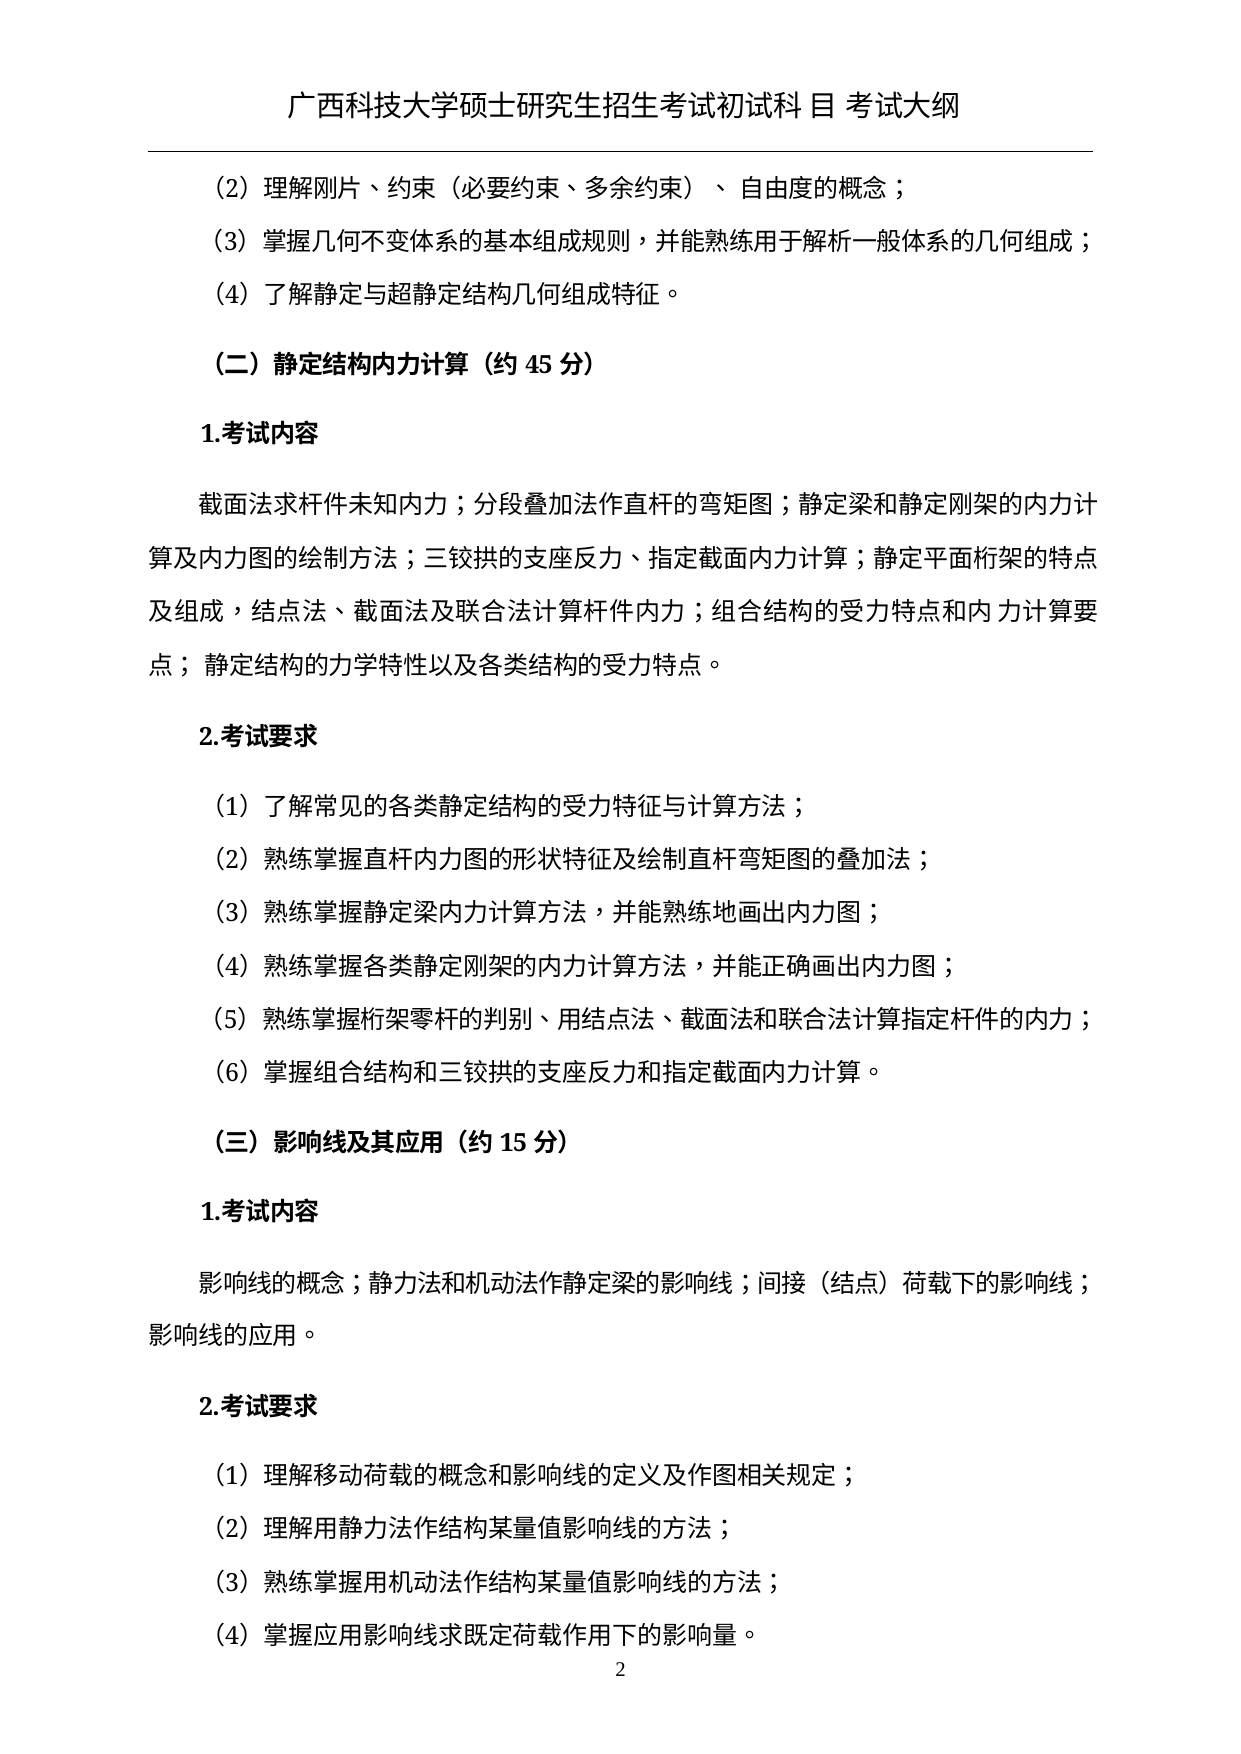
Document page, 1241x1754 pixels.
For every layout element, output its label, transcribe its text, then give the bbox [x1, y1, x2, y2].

text （4）了解静定与超静定结构几何组成特征。 [200, 279, 1099, 310]
text （4）掌握应用影响线求既定荷载作用下的影响量。 [200, 1620, 1099, 1651]
text 2.考试要求 [199, 721, 1099, 752]
text 1.考试内容 [201, 418, 1099, 449]
text （3）熟练掌握用机动法作结构某量值影响线的方法； [200, 1566, 1099, 1597]
text 截面法求杆件未知内力；分段叠加法作直杆的弯矩图；静定梁和静定刚架的内力计 算及内力图的绘制方法；三铰拱的支座反力、指定截面内力计算；静定平面桁架的特点 及组成，结点法、截面法及联合法计算杆件内力；组合结构的受力特点和内力计算要点； 静定结构的力学特性以及各类结构的受力特点。 [148, 487, 1099, 682]
text （2）理解用静力法作结构某量值影响线的方法； [200, 1513, 1099, 1544]
text （3）熟练掌握静定梁内力计算方法，并能熟练地画出内力图； [200, 897, 1099, 928]
text （二）静定结构内力计算（约 45 分） [200, 349, 1099, 379]
text （1）了解常见的各类静定结构的受力特征与计算方法； [200, 790, 1099, 821]
text 2.考试要求 [199, 1390, 1099, 1421]
text （2）理解刚片、约束（必要约束、多余约束）、 自由度的概念； [200, 172, 1099, 203]
text （三）影响线及其应用（约 15 分） [200, 1126, 1099, 1158]
text 1.考试内容 [201, 1196, 1099, 1227]
text （5）熟练掌握桁架零杆的判别、用结点法、截面法和联合法计算指定杆件的内力； [148, 1004, 1099, 1034]
text 影响线的概念；静力法和机动法作静定梁的影响线；间接（结点）荷载下的影响线； 影响线的应用。 [149, 1266, 1099, 1352]
text （4）熟练掌握各类静定刚架的内力计算方法，并能正确画出内力图； [200, 950, 1099, 981]
text （1）理解移动荷载的概念和影响线的定义及作图相关规定； [200, 1460, 1099, 1491]
text （3）掌握几何不变体系的基本组成规则，并能熟练用于解析一般体系的几何组成； [148, 226, 1099, 257]
text （6）掌握组合结构和三铰拱的支座反力和指定截面内力计算。 [200, 1057, 1099, 1088]
text （2）熟练掌握直杆内力图的形状特征及绘制直杆弯矩图的叠加法； [200, 844, 1099, 874]
